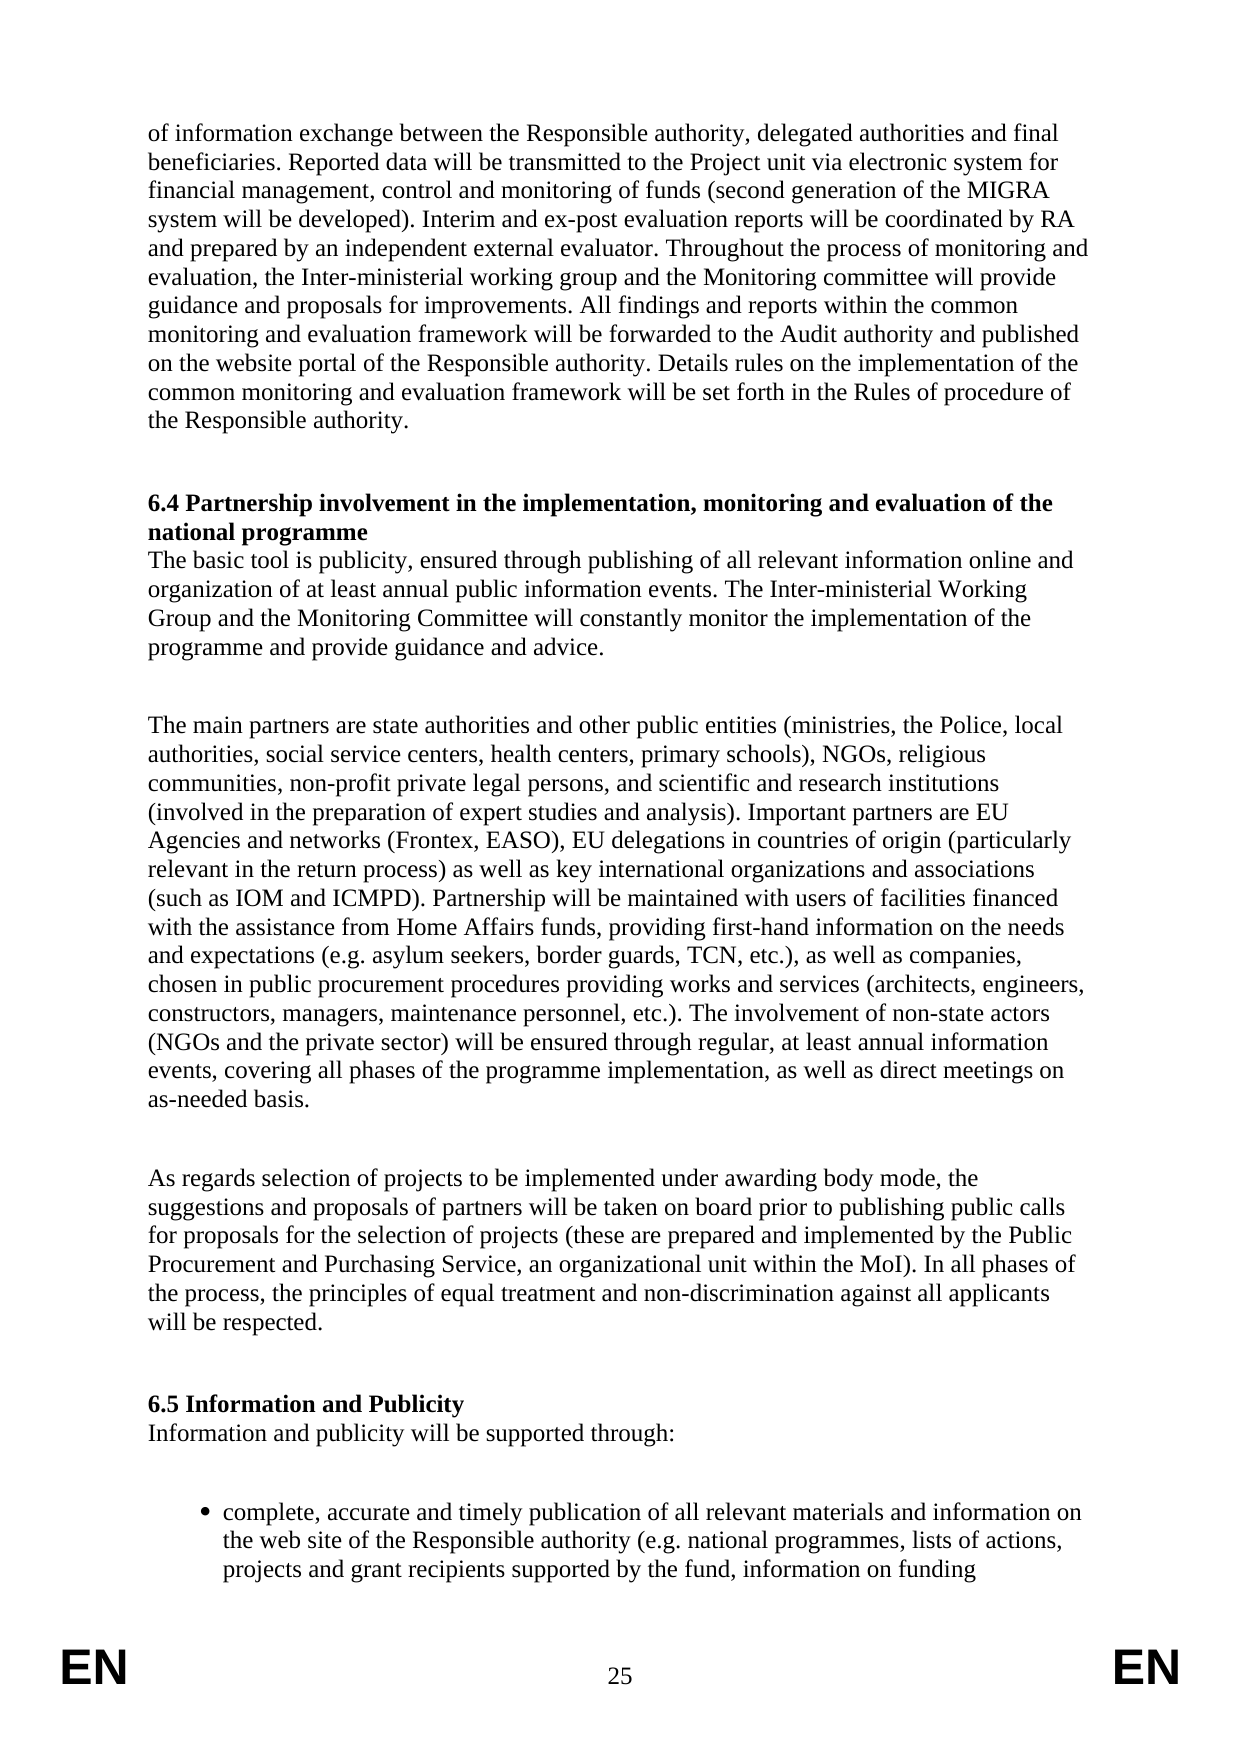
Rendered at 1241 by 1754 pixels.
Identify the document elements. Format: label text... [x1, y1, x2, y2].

text The basic tool is publicity, ensured through publishing of all relevant information online and organization of at least annual public information events. The Inter-ministerial Working Group and the Monitoring Committee will constantly monitor the implementation of the programme and provide guidance and advice. [148, 546, 1093, 661]
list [201, 1497, 1093, 1583]
text As regards selection of projects to be implemented under awarding body mode, the suggestions and proposals of partners will be taken on board prior to publishing public calls for proposals for the selection of projects (these are prepared and implemented by the Public Procurement and Purchasing Service, an organizational unit within the MoI). In all phases of the process, the principles of equal treatment and non-discrimination against all applicants will be respected. [148, 1163, 1093, 1336]
subtitle 6.5 Information and Publicity [148, 1389, 1093, 1418]
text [148, 118, 1093, 434]
text Information and publicity will be supported through: [148, 1418, 1093, 1447]
text The main partners are state authorities and other public entities (ministries, the Police, local authorities, social service centers, health centers, primary schools), NGOs, religious communities, non-profit private legal persons, and scientific and research institutions (involved in the preparation of expert studies and analysis). Important partners are EU Agencies and networks (Frontex, EASO), EU delegations in countries of origin (particularly relevant in the return process) as well as key international organizations and associations (such as IOM and ICMPD). Partnership will be maintained with users of facilities financed with the assistance from Home Affairs funds, providing first-hand information on the needs and expectations (e.g. asylum seekers, border guards, TCN, etc.), as well as companies, chosen in public procurement procedures providing works and services (architects, engineers, constructors, managers, maintenance personnel, etc.). The involvement of non-state actors (NGOs and the private sector) will be ensured through regular, at least annual information events, covering all phases of the programme implementation, as well as direct meetings on as-needed basis. [148, 711, 1093, 1113]
subtitle 6.4 Partnership involvement in the implementation, monitoring and evaluation of the national programme [148, 488, 1093, 546]
